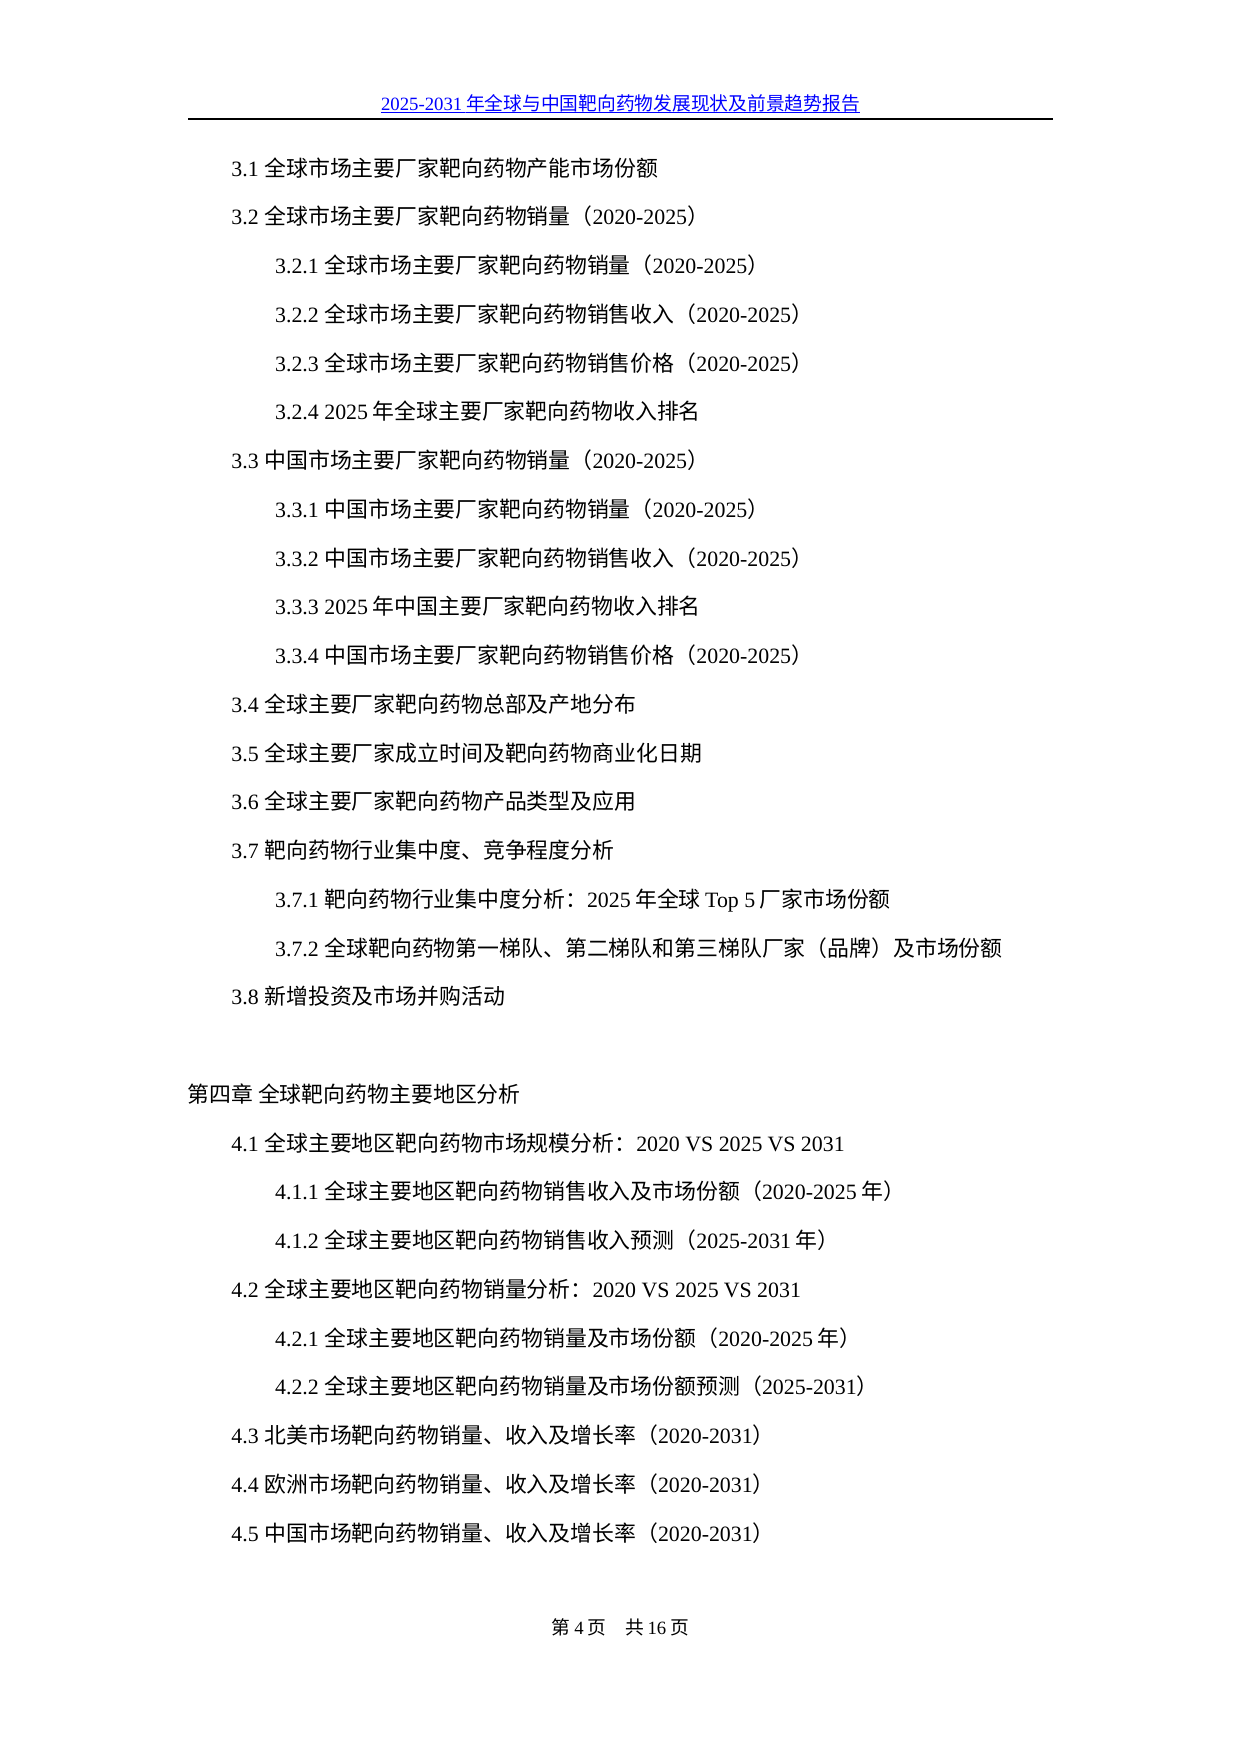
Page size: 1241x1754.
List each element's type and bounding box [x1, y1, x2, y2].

text [187, 150, 1053, 1548]
